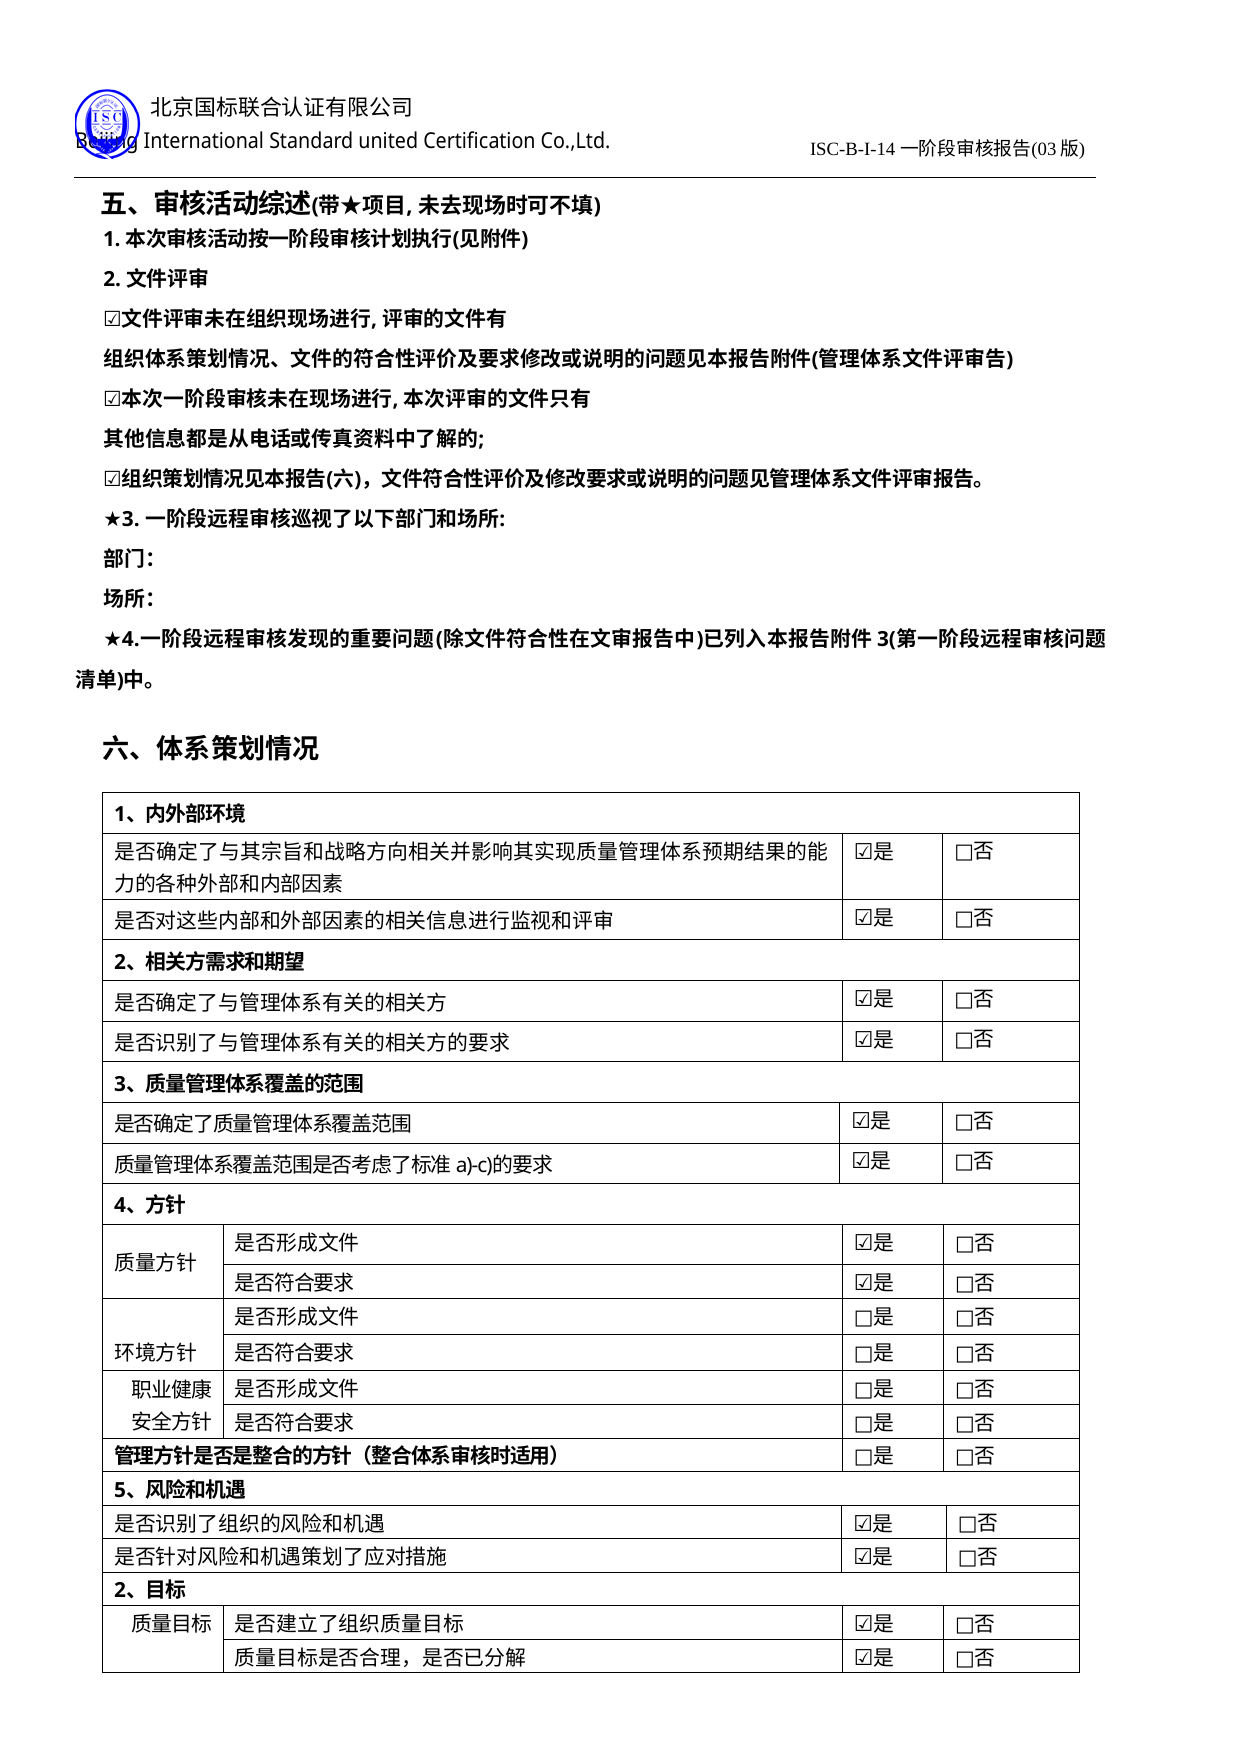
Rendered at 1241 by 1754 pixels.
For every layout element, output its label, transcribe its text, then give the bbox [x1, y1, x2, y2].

table_cell 2、相关方需求和期望 [103, 940, 1079, 980]
text 组织体系策划情况、文件的符合性评价及要求修改或说明的问题见本报告附件(管理体系文件评审告) [75, 341, 1107, 374]
table_cell 2、目标 [103, 1573, 1079, 1605]
table_cell □是 [843, 1405, 943, 1437]
table_cell 是否符合要求 [224, 1335, 842, 1370]
table_cell 是否确定了与其宗旨和战略方向相关并影响其实现质量管理体系预期结果的能力的各种外部和内部因素 [103, 834, 842, 899]
table_cell □否 [943, 981, 1079, 1021]
table_cell 5、风险和机遇 [103, 1472, 1079, 1504]
table_cell □否 [944, 1606, 1079, 1639]
text 部门： [75, 541, 1107, 574]
table_cell □否 [944, 1225, 1079, 1264]
table_cell ☑是 [843, 834, 942, 899]
table_cell ☑是 [842, 1539, 946, 1572]
table_cell 是否识别了组织的风险和机遇 [103, 1506, 841, 1538]
table_cell □否 [944, 1405, 1079, 1437]
table_cell 是否识别了与管理体系有关的相关方的要求 [103, 1022, 842, 1061]
text 2. 文件评审 [75, 261, 1107, 294]
text 1. 本次审核活动按一阶段审核计划执行(见附件) [75, 221, 1107, 254]
text 其他信息都是从电话或传真资料中了解的; [75, 421, 1107, 454]
table_cell □是 [843, 1439, 943, 1471]
table_cell □否 [944, 1371, 1079, 1404]
table_cell 是否确定了质量管理体系覆盖范围 [103, 1103, 839, 1142]
table_cell □否 [944, 1265, 1079, 1298]
table_cell 是否符合要求 [224, 1405, 842, 1437]
table_cell 环境方针 [103, 1299, 223, 1370]
table_cell ☑是 [843, 1265, 943, 1298]
text ☑文件评审未在组织现场进行, 评审的文件有 [75, 301, 1107, 334]
table_cell 是否对这些内部和外部因素的相关信息进行监视和评审 [103, 900, 842, 939]
text ★3. 一阶段远程审核巡视了以下部门和场所: [75, 501, 1107, 534]
text ☑组织策划情况见本报告(六)，文件符合性评价及修改要求或说明的问题见管理体系文件评审报告。 [75, 461, 1107, 494]
table_cell ☑是 [843, 1606, 943, 1639]
table_cell 管理方针是否是整合的方针（整合体系审核时适用） [103, 1439, 842, 1471]
table_cell □否 [947, 1506, 1079, 1538]
text ☑本次一阶段审核未在现场进行, 本次评审的文件只有 [75, 381, 1107, 414]
table_cell □否 [943, 1144, 1079, 1183]
table_cell □否 [943, 1103, 1079, 1142]
table_cell □否 [944, 1335, 1079, 1370]
table_cell ☑是 [843, 900, 942, 939]
table_cell □否 [943, 900, 1079, 939]
table_cell 是否建立了组织质量目标 [224, 1606, 842, 1639]
table_cell 是否形成文件 [224, 1225, 842, 1264]
table_cell □是 [843, 1371, 943, 1404]
table_cell ☑是 [840, 1103, 942, 1142]
table_cell ☑是 [843, 1022, 942, 1061]
table_header 1、内外部环境 [103, 793, 1079, 833]
table_cell 质量目标是否合理，是否已分解 [224, 1640, 842, 1672]
text 五、审核活动综述(带★项目, 未去现场时可不填) [75, 182, 1107, 221]
table_cell 质量管理体系覆盖范围是否考虑了标准a)-c)的要求 [103, 1144, 839, 1183]
table_cell □否 [943, 834, 1079, 899]
text 六、体系策划情况 [102, 714, 1107, 779]
text 场所： [75, 581, 1107, 614]
table_cell ☑是 [843, 1225, 943, 1264]
table_cell □否 [943, 1022, 1079, 1061]
table_cell ☑是 [843, 981, 942, 1021]
table_cell 是否符合要求 [224, 1265, 842, 1298]
table_cell 是否针对风险和机遇策划了应对措施 [103, 1539, 841, 1572]
table_cell ☑是 [842, 1506, 946, 1538]
table_cell 是否形成文件 [224, 1371, 842, 1404]
table_cell 3、质量管理体系覆盖的范围 [103, 1062, 1079, 1102]
table_cell □否 [944, 1299, 1079, 1334]
table_cell ☑是 [843, 1640, 943, 1672]
picture [75, 89, 143, 158]
table_cell □否 [947, 1539, 1079, 1572]
table_cell 4、方针 [103, 1184, 1079, 1224]
text ★4.一阶段远程审核发现的重要问题(除文件符合性在文审报告中)已列入本报告附件3(第一阶段远程审核问题清单)中。 [75, 621, 1107, 694]
table_cell □是 [843, 1335, 943, 1370]
table_cell 质量目标 [103, 1606, 223, 1672]
table_cell □是 [843, 1299, 943, 1334]
table_cell 职业健康安全方针 [103, 1371, 223, 1437]
table_cell 质量方针 [103, 1225, 223, 1298]
table_cell □否 [944, 1640, 1079, 1672]
table_cell ☑是 [840, 1144, 942, 1183]
table_cell □否 [944, 1439, 1079, 1471]
table_cell 是否确定了与管理体系有关的相关方 [103, 981, 842, 1021]
table_cell 是否形成文件 [224, 1299, 842, 1334]
